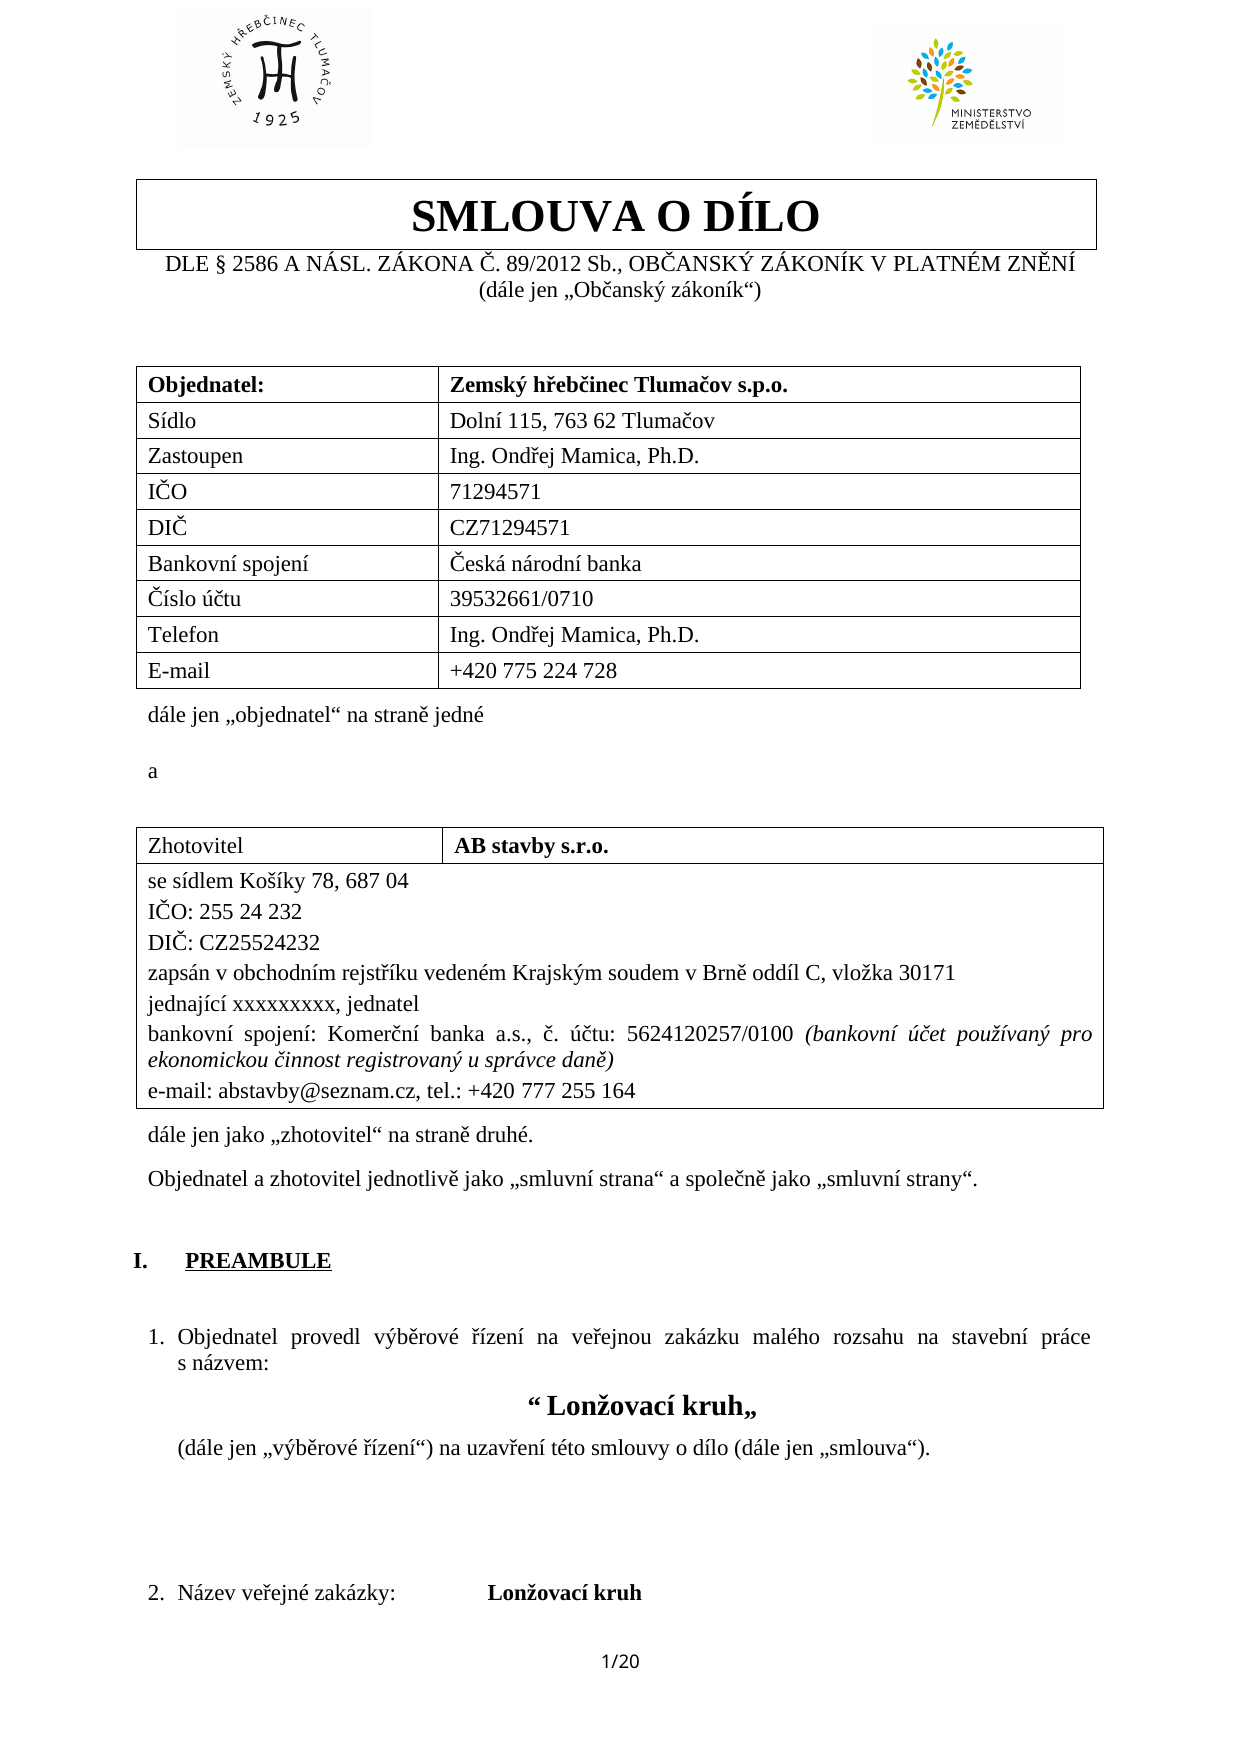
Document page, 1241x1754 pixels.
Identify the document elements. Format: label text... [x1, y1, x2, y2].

text DLE § 2586 A NÁSL. ZÁKONA Č. 89/2012 Sb., OBČANSKÝ ZÁKONÍK V PLATNÉM ZNĚNÍ (dále jen „Občanský zákoník“) [148, 250, 1093, 303]
table_cell 39532661/0710 [439, 581, 1080, 616]
table_cell IČO [137, 474, 438, 509]
table_cell Dolní 115, 763 62 Tlumačov [439, 403, 1080, 437]
picture [871, 22, 1062, 144]
list Objednatel provedl výběrové řízení na veřejnou zakázku malého rozsahu na stavební práce s názvem: [148, 1323, 1093, 1376]
table_cell E-mail [137, 653, 438, 687]
table_cell 71294571 [439, 474, 1080, 509]
list Název veřejné zakázky: Lonžovací kruh [148, 1579, 1093, 1605]
table_cell Zastoupen [137, 439, 438, 473]
table_cell Sídlo [137, 403, 438, 437]
table_header Objednatel: [137, 367, 438, 402]
table_cell DIČ [137, 510, 438, 544]
table_cell +420 775 224 728 [439, 653, 1080, 687]
picture [178, 6, 372, 148]
table_cell Telefon [137, 617, 438, 652]
table_cell Bankovní spojení [137, 546, 438, 580]
text Objednatel a zhotovitel jednotlivě jako „smluvní strana“ a společně jako „smluvní strany“. [148, 1165, 1093, 1192]
table_header SMLOUVA O DÍLO [137, 180, 1096, 249]
text a [148, 758, 1093, 784]
text dále jen „objednatel“ na straně jedné [148, 701, 1093, 727]
table_header Zemský hřebčinec Tlumačov s.p.o. [439, 367, 1080, 402]
table_cell CZ71294571 [439, 510, 1080, 544]
text “ Lonžovací kruh„ [192, 1388, 1093, 1422]
table_cell Číslo účtu [137, 581, 438, 616]
text PREAMBULE [148, 1247, 1093, 1273]
table_header Zhotovitel [137, 828, 442, 862]
table_cell se sídlem Košíky 78, 687 04 IČO: 255 24 232 DIČ: CZ25524232 zapsán v obchodním rejstříku vedeném Krajským soudem v Brně oddíl C, vložka 30171 jednající xxxxxxxxx, jednatel bankovní spojení: Komerční banka a.s., č. účtu: 5624120257/0100 (bankovní účet používaný pro ekonomickou činnost registrovaný u správce daně) e-mail: abstavby@seznam.cz, tel.: +420 777 255 164 [137, 864, 1103, 1108]
table_cell Ing. Ondřej Mamica, Ph.D. [439, 617, 1080, 652]
table_header AB stavby s.r.o. [443, 828, 1103, 862]
table_cell Česká národní banka [439, 546, 1080, 580]
table_cell Ing. Ondřej Mamica, Ph.D. [439, 439, 1080, 473]
text dále jen jako „zhotovitel“ na straně druhé. [148, 1121, 1093, 1147]
text (dále jen „výběrové řízení“) na uzavření této smlouvy o dílo (dále jen „smlouva“). [177, 1434, 1093, 1461]
